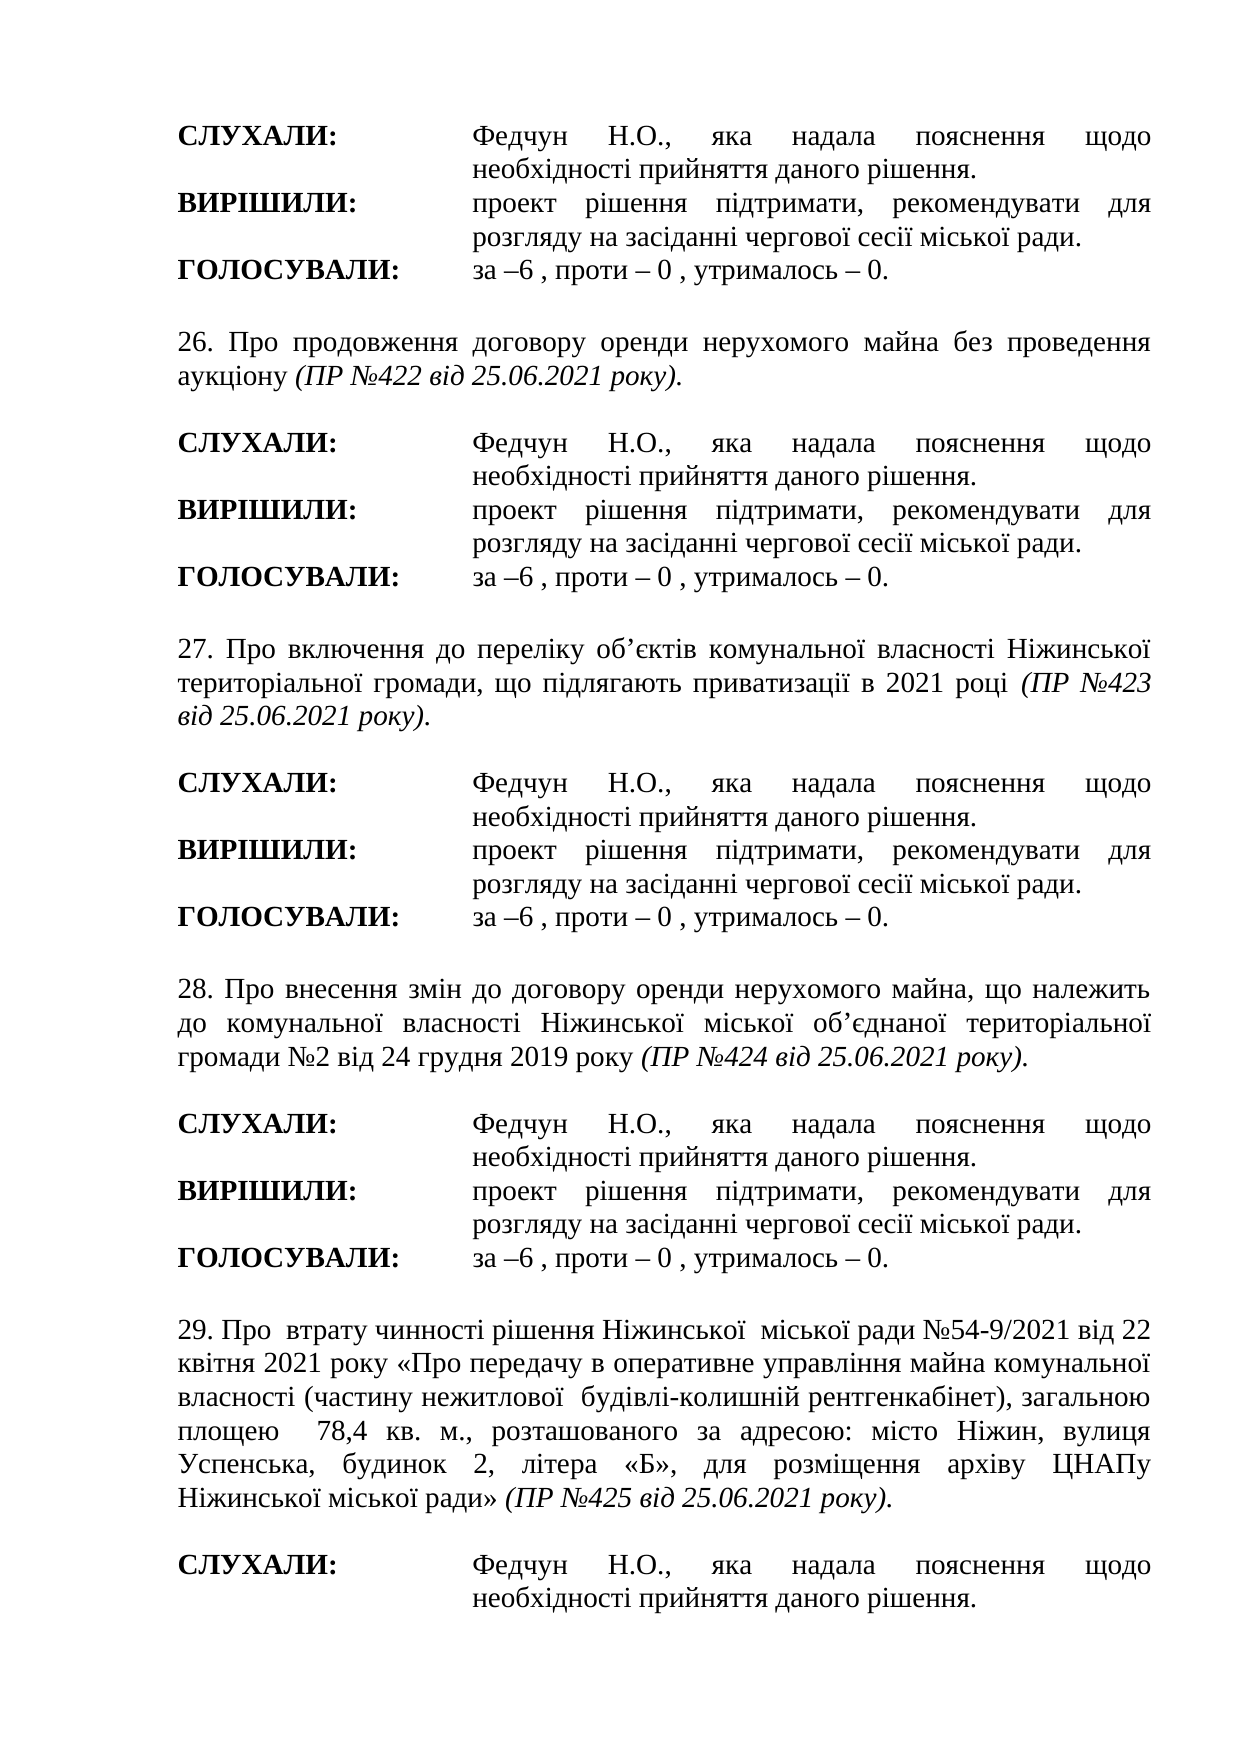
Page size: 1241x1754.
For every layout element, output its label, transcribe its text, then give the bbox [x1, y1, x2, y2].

text СЛУХАЛИ: Федчун Н.О., яка надала пояснення щодо необхідності прийняття даного рішення. [177, 1547, 1152, 1614]
text ВИРІШИЛИ: проект рішення підтримати, рекомендувати для розгляду на засіданні чергової сесії міської ради. [177, 1173, 1152, 1240]
text ВИРІШИЛИ: проект рішення підтримати, рекомендувати для розгляду на засіданні чергової сесії міської ради. [177, 185, 1152, 252]
text 26. Про продовження договору оренди нерухомого майна без проведення аукціону (ПР №422 від 25.06.2021 року). [177, 324, 1152, 391]
text СЛУХАЛИ: Федчун Н.О., яка надала пояснення щодо необхідності прийняття даного рішення. [177, 765, 1152, 832]
text 29. Про втрату чинності рішення Ніжинської міської ради №54-9/2021 від 22 квітня 2021 року «Про передачу в оперативне управління майна комунальної власності (частину нежитлової будівлі-колишній рентгенкабінет), загальною площею 78,4 кв. м., розташованого за адресою: місто Ніжин, вулиця Успенська, будинок 2, літера «Б», для розміщення архіву ЦНАПу Ніжинської міської ради» (ПР №425 від 25.06.2021 року). [177, 1312, 1152, 1513]
text ВИРІШИЛИ: проект рішення підтримати, рекомендувати для розгляду на засіданні чергової сесії міської ради. [177, 492, 1152, 559]
text ВИРІШИЛИ: проект рішення підтримати, рекомендувати для розгляду на засіданні чергової сесії міської ради. [177, 832, 1152, 899]
text ГОЛОСУВАЛИ: за –6 , проти – 0 , утрималось – 0. [177, 899, 1152, 933]
text СЛУХАЛИ: Федчун Н.О., яка надала пояснення щодо необхідності прийняття даного рішення. [177, 1106, 1152, 1173]
text СЛУХАЛИ: Федчун Н.О., яка надала пояснення щодо необхідності прийняття даного рішення. [177, 425, 1152, 492]
text ГОЛОСУВАЛИ: за –6 , проти – 0 , утрималось – 0. [177, 559, 1152, 593]
text ГОЛОСУВАЛИ: за –6 , проти – 0 , утрималось – 0. [177, 1240, 1152, 1273]
text ГОЛОСУВАЛИ: за –6 , проти – 0 , утрималось – 0. [177, 252, 1152, 286]
text 27. Про включення до переліку об’єктів комунальної власності Ніжинської територіальної громади, що підлягають приватизації в 2021 році (ПР №423 від 25.06.2021 року). [177, 631, 1152, 732]
text СЛУХАЛИ: Федчун Н.О., яка надала пояснення щодо необхідності прийняття даного рішення. [177, 118, 1152, 185]
text 28. Про внесення змін до договору оренди нерухомого майна, що належить до комунальної власності Ніжинської міської об’єднаної територіальної громади №2 від 24 грудня 2019 року (ПР №424 від 25.06.2021 року). [177, 972, 1152, 1072]
